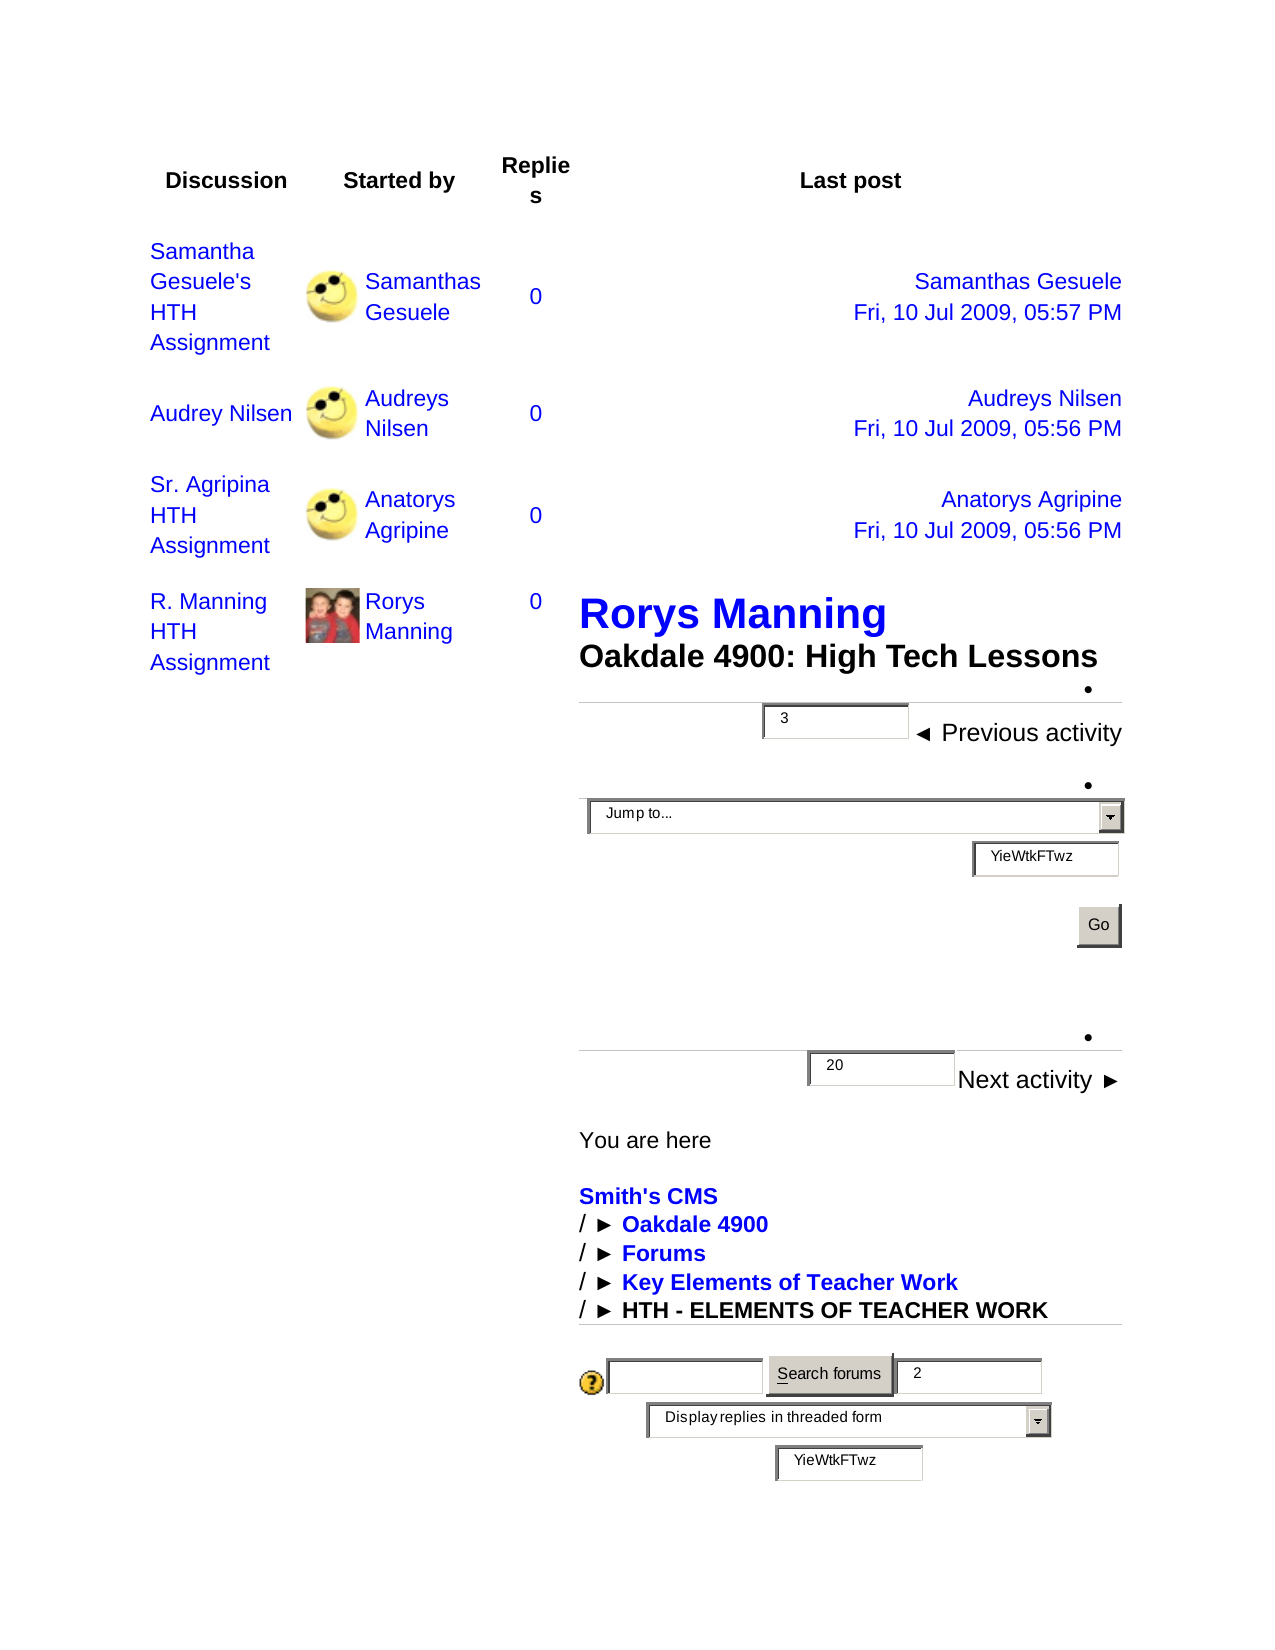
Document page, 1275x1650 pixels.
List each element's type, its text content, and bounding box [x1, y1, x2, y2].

table_cell 0 [495, 236, 576, 381]
table_cell Anatorys Agripine [365, 470, 493, 584]
table_cell Samanthas Gesuele Fri, 10 Jul 2009, 05:57 PM [578, 236, 1123, 381]
table_cell [305, 383, 363, 468]
table_cell [305, 236, 363, 381]
table_cell Samantha Gesuele's HTH Assignment [150, 236, 303, 381]
table_cell Rorys Manning [365, 586, 493, 1459]
picture [305, 269, 360, 324]
table_cell Anatorys Agripine Fri, 10 Jul 2009, 05:56 PM [578, 470, 1123, 584]
picture [578, 1369, 606, 1397]
table_cell 0 [495, 383, 576, 468]
picture [305, 588, 360, 643]
table_cell Audreys Nilsen Fri, 10 Jul 2009, 05:56 PM [578, 383, 1123, 468]
table_cell [305, 586, 363, 1459]
table_cell Audreys Nilsen [365, 383, 493, 468]
picture [305, 386, 360, 441]
table_header Started by [304, 150, 494, 234]
table_cell 0 [495, 470, 576, 584]
table_header Last post [577, 150, 1123, 234]
table_cell Audrey Nilsen [150, 383, 303, 468]
table_cell [305, 470, 363, 584]
table_header Replies [494, 150, 577, 234]
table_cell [578, 586, 1123, 1459]
table_header Discussion [149, 150, 304, 234]
table_cell Sr. Agripina HTH Assignment [150, 470, 303, 584]
table_cell R. Manning HTH Assignment [150, 586, 303, 1459]
picture [305, 487, 360, 542]
table_cell Samanthas Gesuele [365, 236, 493, 381]
table_cell 0 [495, 586, 576, 1459]
